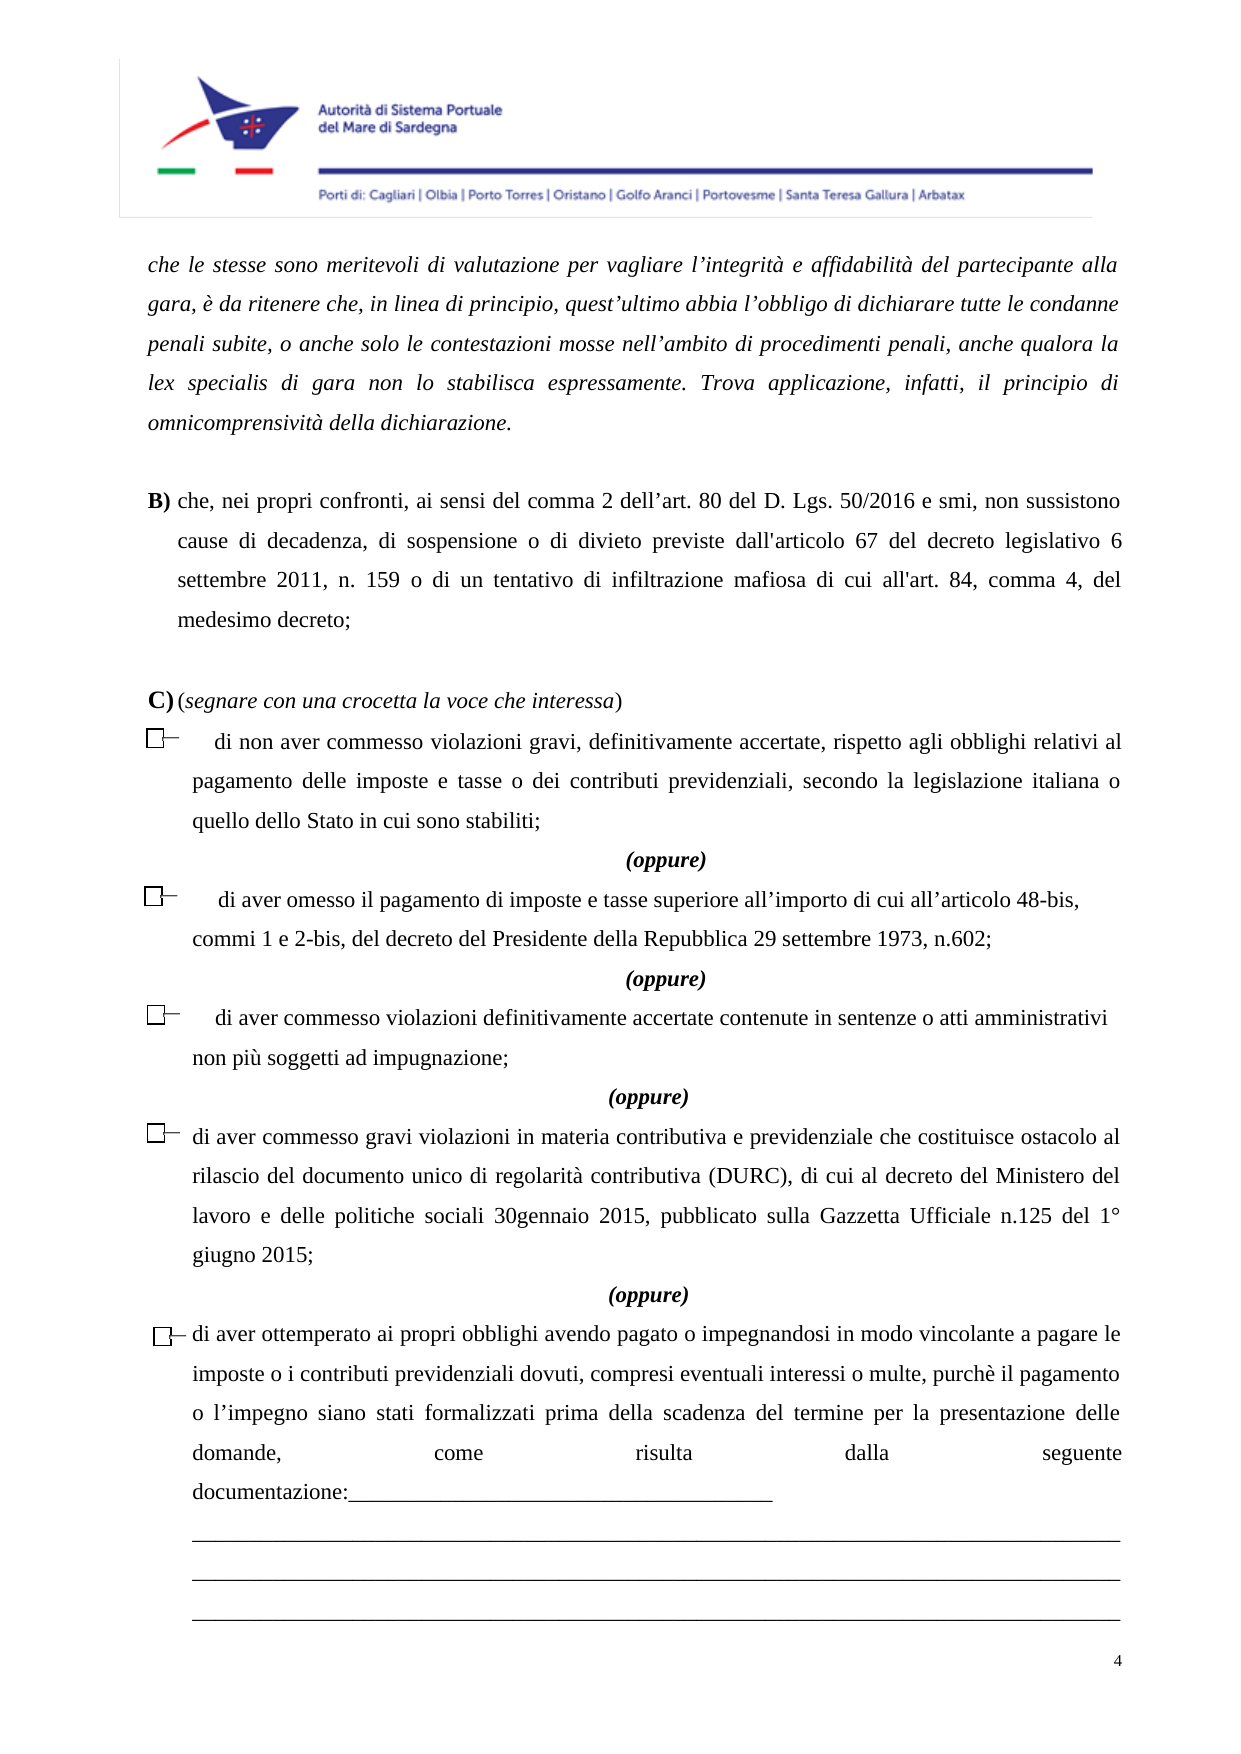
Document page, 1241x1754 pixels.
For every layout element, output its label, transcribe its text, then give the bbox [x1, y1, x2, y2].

list (segnare con una crocetta la voce che interessa) [148, 685, 1123, 714]
text di aver commesso gravi violazioni in materia contributiva e previdenziale che costituisce ostacolo al rilascio del documento unico di regolarità contributiva (DURC), di cui al decreto del Ministero del lavoro e delle politiche sociali 30gennaio 2015, pubblicato sulla Gazzetta Ufficiale n.125 del 1° giugno 2015; [192, 1123, 1122, 1268]
text di non aver commesso violazioni gravi, definitivamente accertate, rispetto agli obblighi relativi al pagamento delle imposte e tasse o dei contributi previdenziali, secondo la legislazione italiana o quello dello Stato in cui sono stabiliti; [177, 728, 1123, 833]
text ___________________________________________________________________________________________________________________________________________________________________________________________________________________________________________________ [192, 1518, 1122, 1623]
picture [118, 59, 1093, 219]
text (oppure) [177, 1281, 1122, 1307]
text di aver omesso il pagamento di imposte e tasse superiore all’importo di cui all’articolo 48-bis, commi 1 e 2-bis, del decreto del Presidente della Repubblica 29 settembre 1973, n.602; [177, 886, 1122, 952]
list che, nei propri confronti, ai sensi del comma 2 dell’art. 80 del D. Lgs. 50/2016 e smi, non sussistono cause di decadenza, di sospensione o di divieto previste dall'articolo 67 del decreto legislativo 6 settembre 2011, n. 159 o di un tentativo di infiltrazione mafiosa di cui all'art. 84, comma 4, del medesimo decreto; [148, 488, 1123, 632]
text (oppure) [207, 847, 1122, 873]
text di aver ottemperato ai propri obblighi avendo pagato o impegnandosi in modo vincolante a pagare le imposte o i contributi previdenziali dovuti, compresi eventuali interessi o multe, purchè il pagamento o l’impegno siano stati formalizzati prima della scadenza del termine per la presentazione delle domande, come risulta dalla seguente documentazione:_____________________________________ [148, 1320, 1122, 1504]
text (oppure) [177, 1083, 1122, 1110]
text (oppure) [177, 965, 1122, 991]
text di aver commesso violazioni definitivamente accertate contenute in sentenze o atti amministrativi non più soggetti ad impugnazione; [177, 1004, 1122, 1070]
